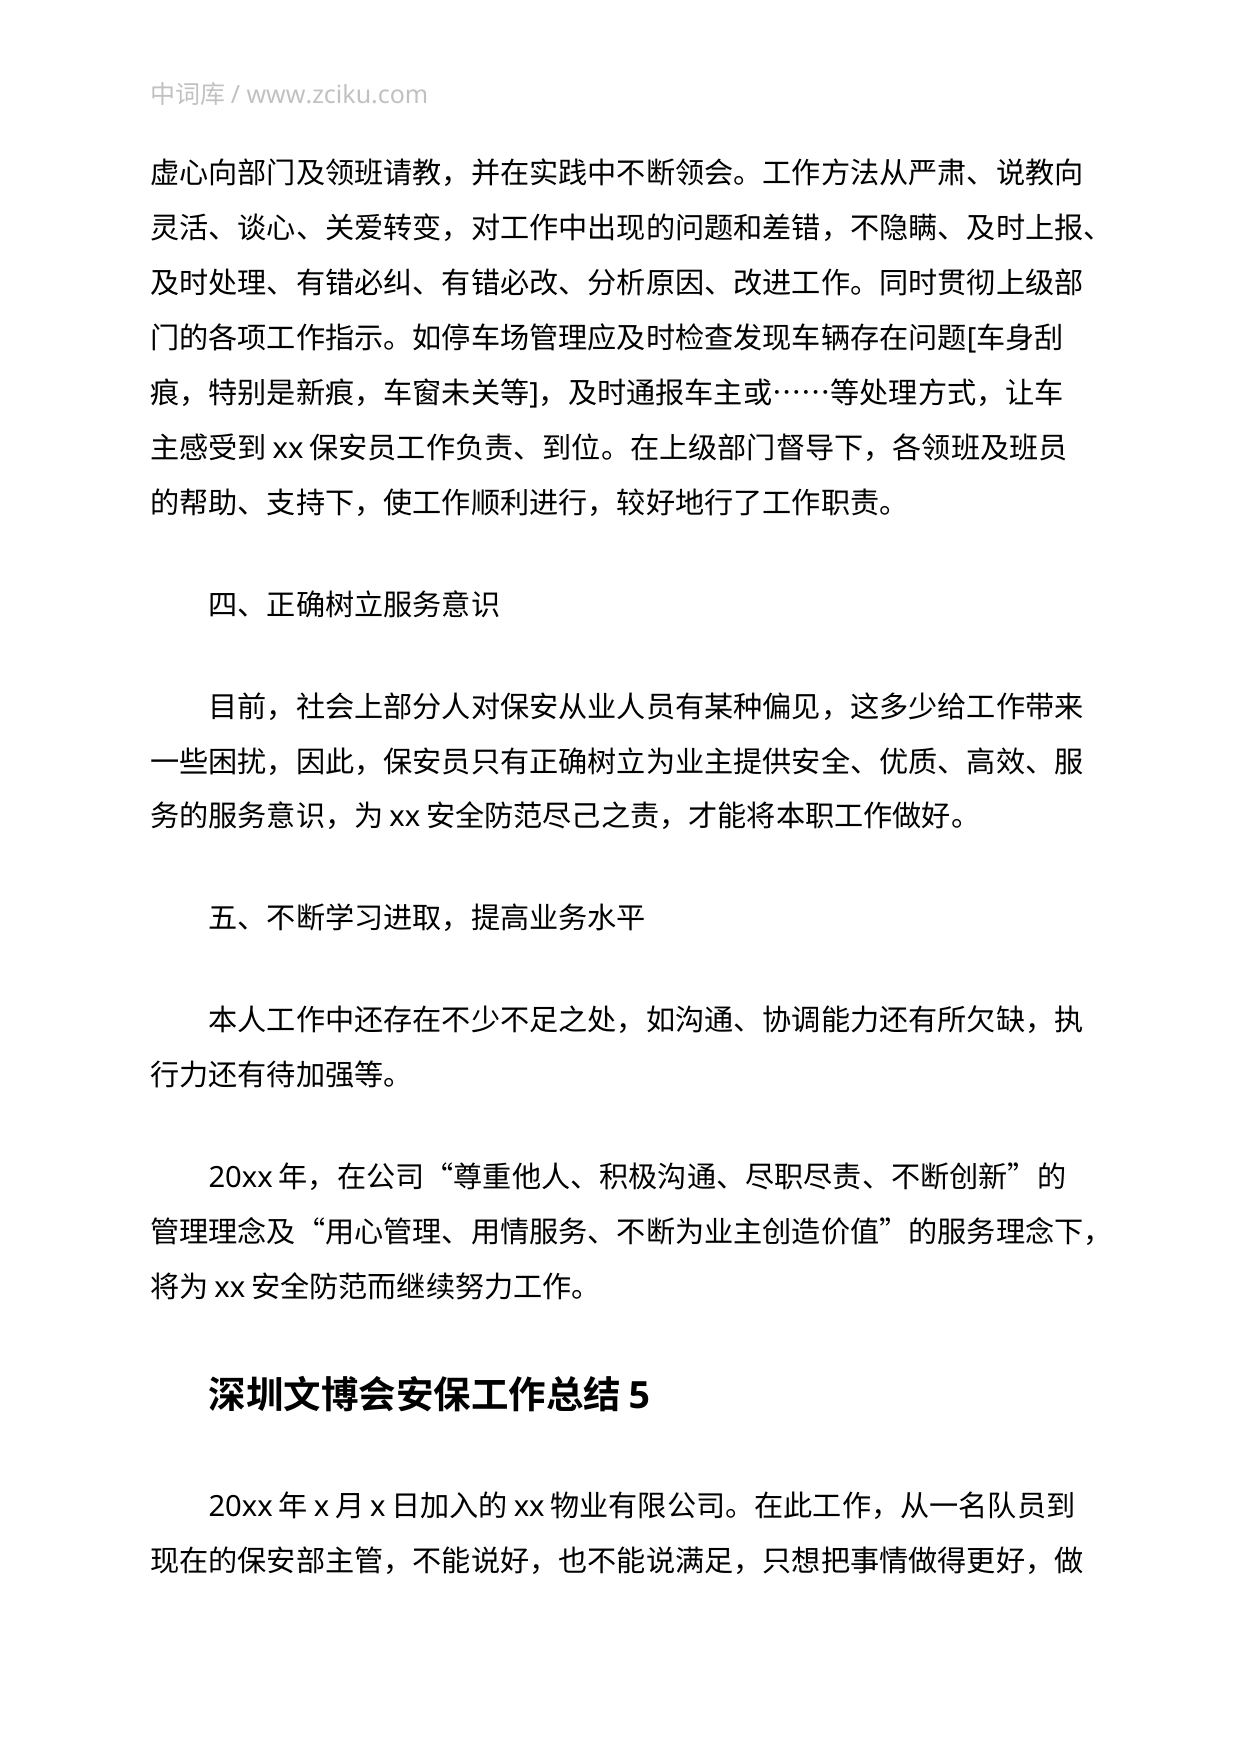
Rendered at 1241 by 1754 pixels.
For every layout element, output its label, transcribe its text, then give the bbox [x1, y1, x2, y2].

text 五、不断学习进取，提高业务水平 [150, 895, 1090, 937]
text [150, 1483, 1090, 1580]
text 目前，社会上部分人对保安从业人员有某种偏见，这多少给工作带来一些困扰，因此，保安员只有正确树立为业主提供安全、优质、高效、服务的服务意识，为xx安全防范尽己之责，才能将本职工作做好。 [150, 683, 1090, 835]
text 20xx年，在公司“尊重他人、积极沟通、尽职尽责、不断创新”的管理理念及“用心管理、用情服务、不断为业主创造价值”的服务理念下，将为xx安全防范而继续努力工作。 [150, 1153, 1090, 1306]
text 四、正确树立服务意识 [150, 581, 1090, 624]
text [150, 150, 1090, 522]
text 本人工作中还存在不少不足之处，如沟通、协调能力还有所欠缺，执行力还有待加强等。 [150, 997, 1090, 1094]
text 深圳文博会安保工作总结5 [150, 1365, 1090, 1420]
